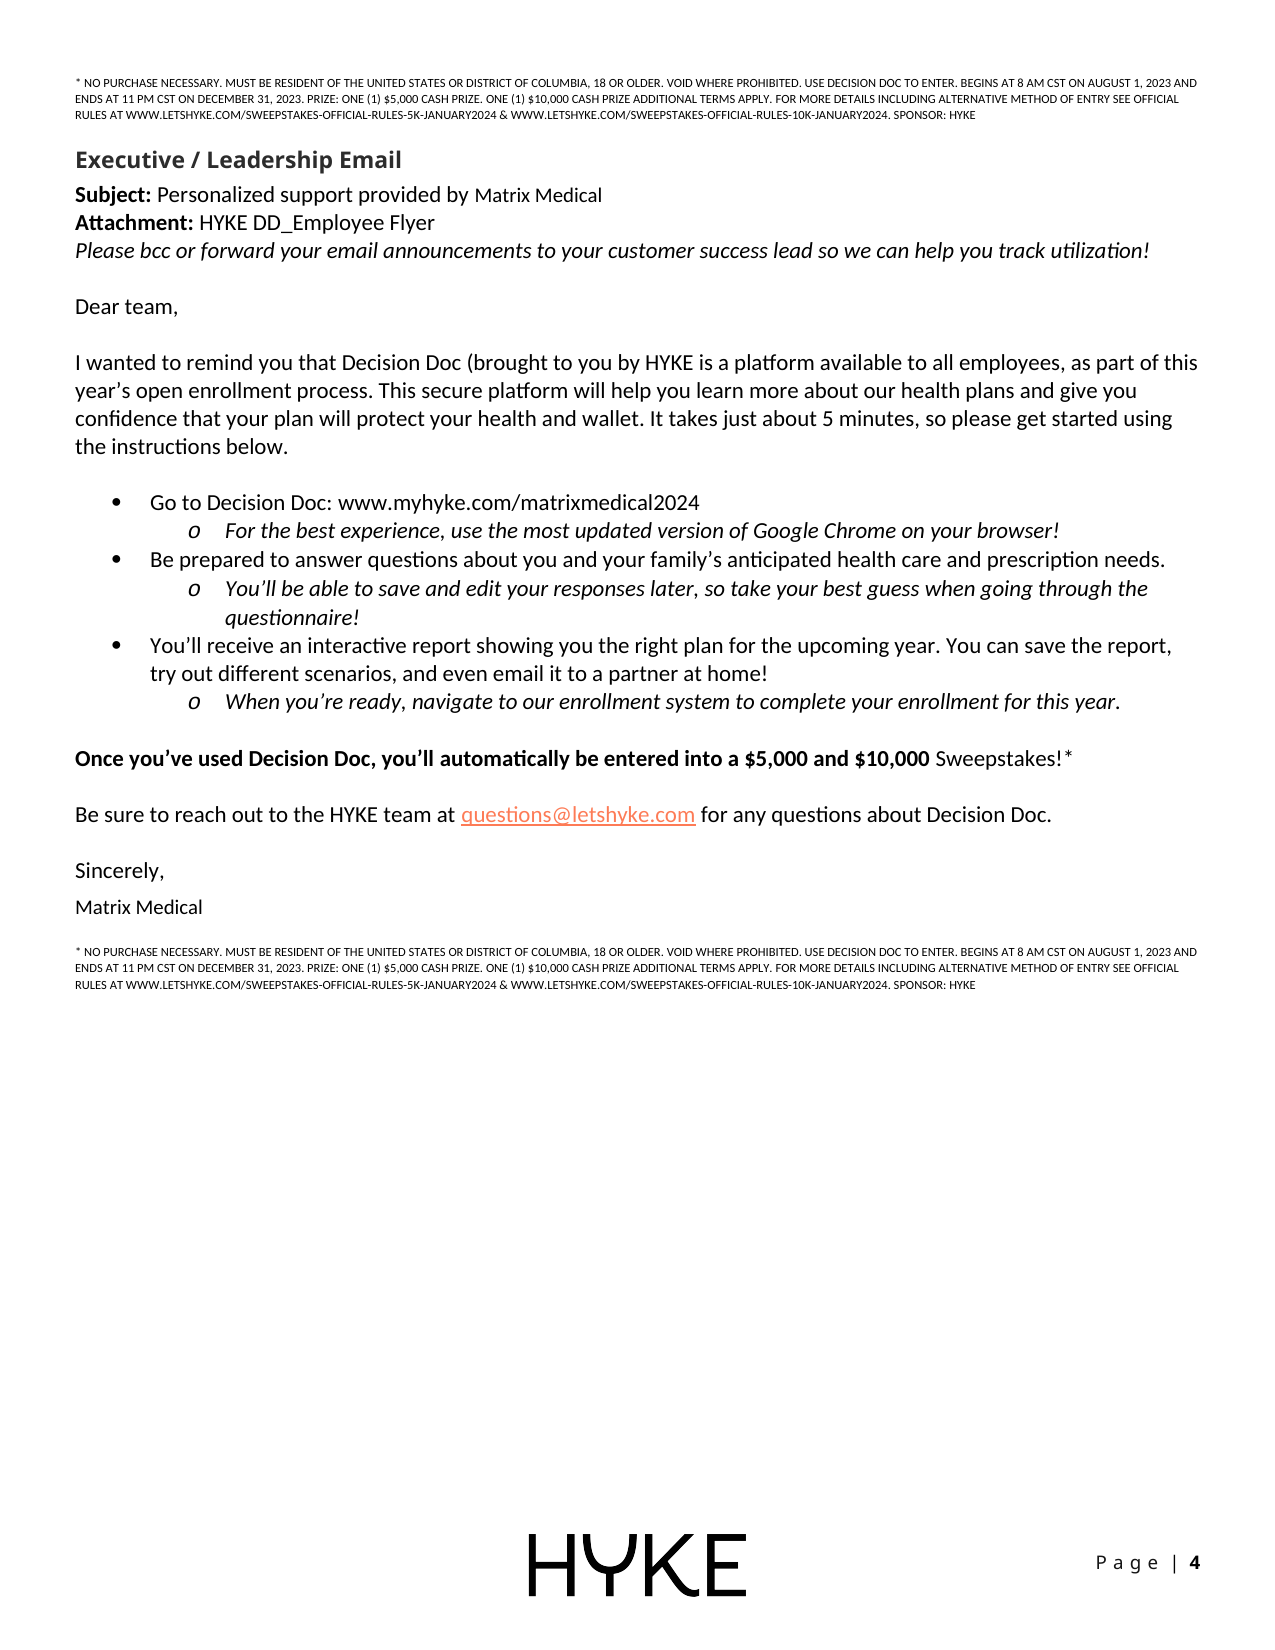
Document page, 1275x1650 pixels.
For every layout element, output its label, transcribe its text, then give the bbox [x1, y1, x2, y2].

text Subject: Personalized support provided by [75, 180, 1200, 208]
list You’ll receive an interactive report showing you the right plan for the upcoming year. You can save the report, try out different scenarios, and even email it to a partner at home! [112, 631, 1200, 687]
text Once you’ve used Decision Doc, you’ll automatically be entered into a $5,000 and $10,000 Sweepstakes!* [75, 744, 1200, 772]
text Be sure to reach out to the HYKE team at questions@letshyke.com for any questions about Decision Doc. [75, 800, 1200, 828]
list For the best experience, use the most updated version of Google Chrome on your browser! [187, 516, 1200, 546]
subtitle Executive / Leadership Email [75, 144, 1200, 176]
list When you’re ready, navigate to our enrollment system to complete your enrollment for this year. [187, 687, 1200, 716]
list Be prepared to answer questions about you and your family’s anticipated health care and prescription needs. [112, 546, 1200, 574]
picture [528, 1534, 746, 1597]
list You’ll be able to save and edit your responses later, so take your best guess when going through the questionnaire! [187, 574, 1200, 631]
text * NO PURCHASE NECESSARY. MUST BE RESIDENT OF THE UNITED STATES OR DISTRICT OF COLUMBIA, 18 OR OLDER. VOID WHERE PROHIBITED. USE DECISION DOC TO ENTER. BEGINS AT 8 AM CST ON AUGUST 1, 2023 AND ENDS AT 11 PM CST ON DECEMBER 31, 2023. PRIZE: ONE (1) $5,000 CASH PRIZE. ONE (1) $10,000 CASH PRIZE ADDITIONAL TERMS APPLY. FOR MORE DETAILS INCLUDING ALTERNATIVE METHOD OF ENTRY SEE OFFICIAL RULES AT WWW.LETSHYKE.COM/SWEEPSTAKES-OFFICIAL-RULES-5K-JANUARY2024 & WWW.LETSHYKE.COM/SWEEPSTAKES-OFFICIAL-RULES-10K-JANUARY2024. SPONSOR: HYKE [75, 944, 1200, 992]
text * NO PURCHASE NECESSARY. MUST BE RESIDENT OF THE UNITED STATES OR DISTRICT OF COLUMBIA, 18 OR OLDER. VOID WHERE PROHIBITED. USE DECISION DOC TO ENTER. BEGINS AT 8 AM CST ON AUGUST 1, 2023 AND ENDS AT 11 PM CST ON DECEMBER 31, 2023. PRIZE: ONE (1) $5,000 CASH PRIZE. ONE (1) $10,000 CASH PRIZE ADDITIONAL TERMS APPLY. FOR MORE DETAILS INCLUDING ALTERNATIVE METHOD OF ENTRY SEE OFFICIAL RULES AT WWW.LETSHYKE.COM/SWEEPSTAKES-OFFICIAL-RULES-5K-JANUARY2024 & WWW.LETSHYKE.COM/SWEEPSTAKES-OFFICIAL-RULES-10K-JANUARY2024. SPONSOR: HYKE [75, 75, 1200, 123]
list Go to Decision Doc: [112, 488, 1200, 516]
text Dear team, [75, 292, 1200, 320]
text I wanted to remind you that Decision Doc (brought to you by HYKE is a platform available to all employees, as part of this year’s open enrollment process. This secure platform will help you learn more about our health plans and give you confidence that your plan will protect your health and wallet. It takes just about 5 minutes, so please get started using the instructions below. [75, 348, 1200, 460]
text Sincerely, [75, 856, 1200, 884]
text Please bcc or forward your email announcements to your customer success lead so we can help you track utilization! [75, 236, 1200, 264]
text Attachment: HYKE DD_Employee Flyer [75, 208, 1200, 236]
